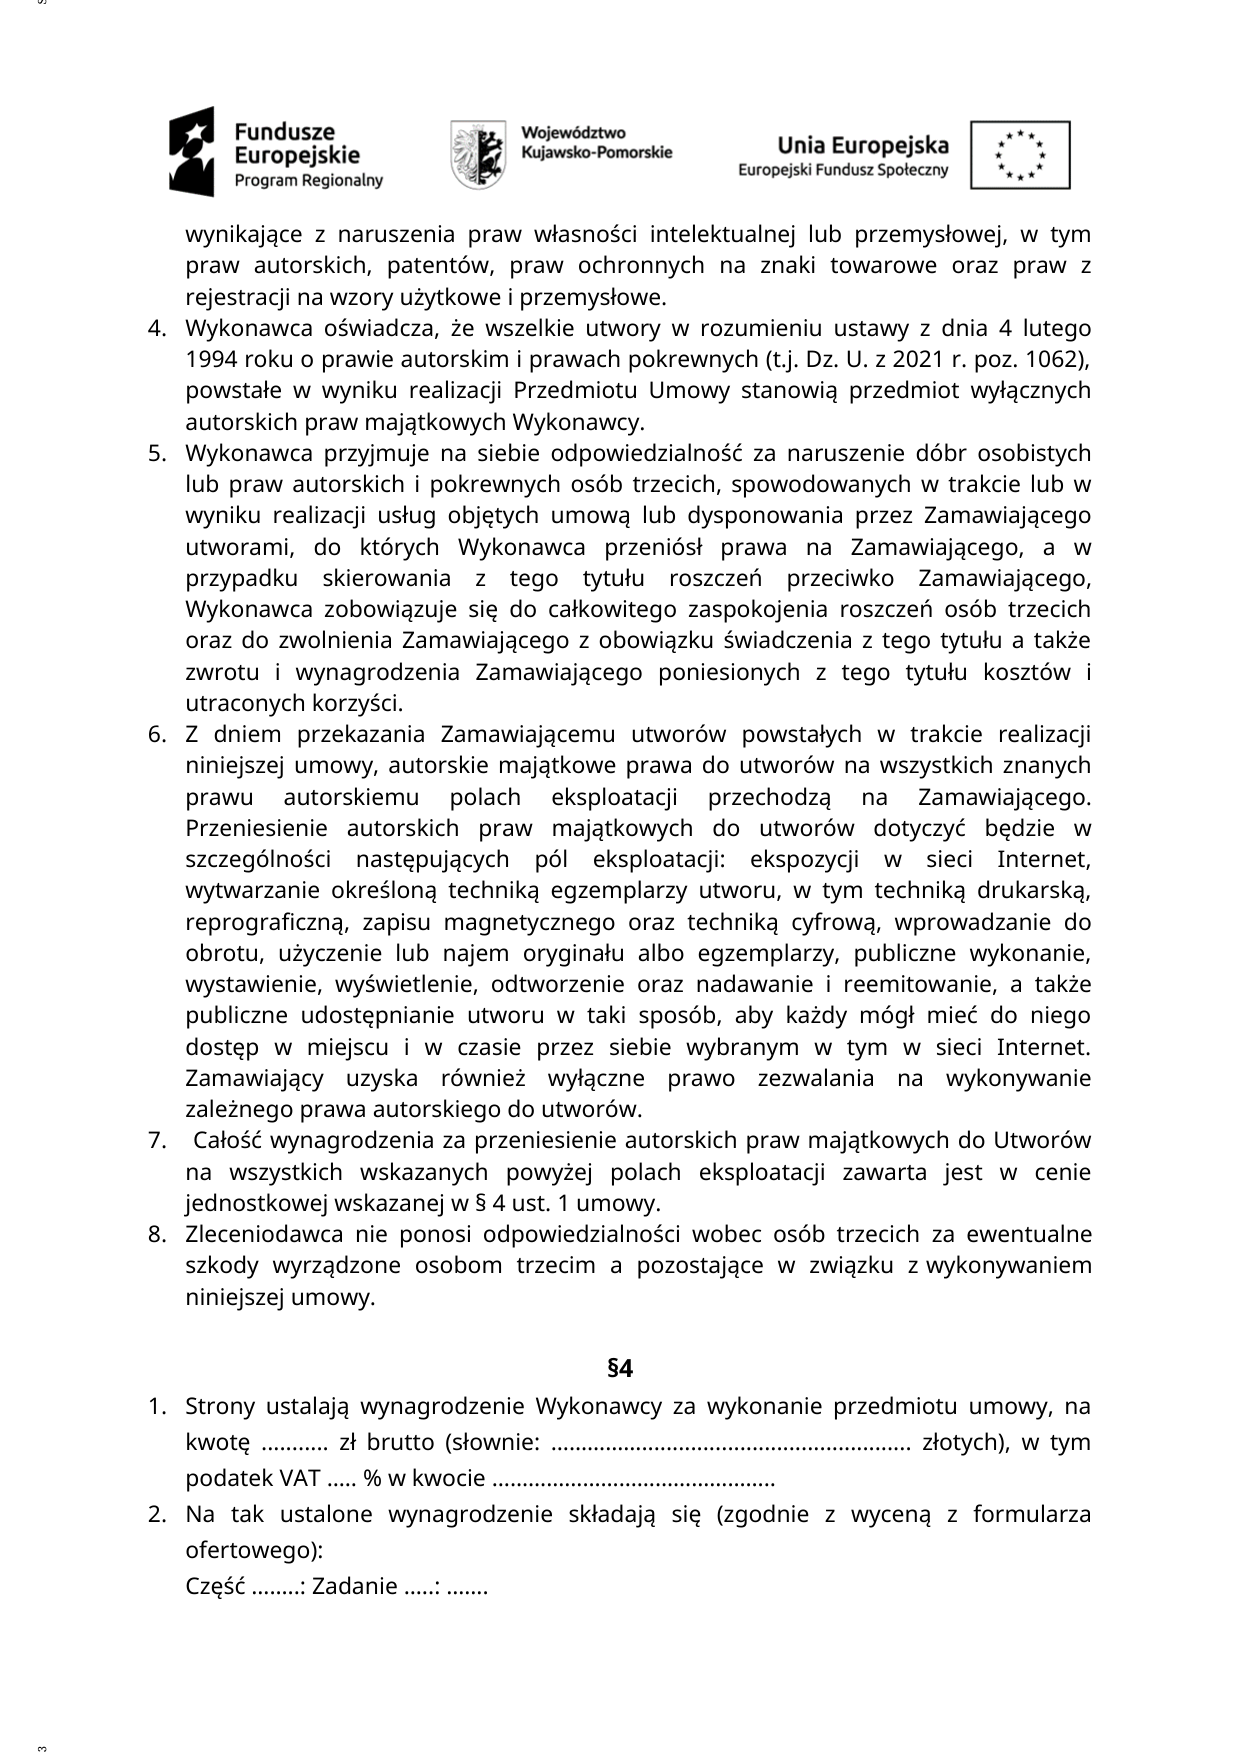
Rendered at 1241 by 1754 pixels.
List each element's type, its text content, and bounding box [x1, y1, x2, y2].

list Na tak ustalone wynagrodzenie składają się (zgodnie z wyceną z formularza ofertowego): [148, 1498, 1093, 1565]
list Wykonawca przyjmuje na siebie odpowiedzialność za naruszenie dóbr osobistych lub praw autorskich i pokrewnych osób trzecich, spowodowanych w trakcie lub w wyniku realizacji usług objętych umową lub dysponowania przez Zamawiającego utworami, do których Wykonawca przeniósł prawa na Zamawiającego, a w przypadku skierowania z tego tytułu roszczeń przeciwko Zamawiającego, Wykonawca zobowiązuje się do całkowitego zaspokojenia roszczeń osób trzecich oraz do zwolnienia Zamawiającego z obowiązku świadczenia z tego tytułu a także zwrotu i wynagrodzenia Zamawiającego poniesionych z tego tytułu kosztów i utraconych korzyści. [148, 437, 1093, 718]
list Część ……..: Zadanie …..: ……. [185, 1570, 1093, 1601]
list Z dniem przekazania Zamawiającemu utworów powstałych w trakcie realizacji niniejszej umowy, autorskie majątkowe prawa do utworów na wszystkich znanych prawu autorskiemu polach eksploatacji przechodzą na Zamawiającego. Przeniesienie autorskich praw majątkowych do utworów dotyczyć będzie w szczególności następujących pól eksploatacji: ekspozycji w sieci Internet, wytwarzanie określoną techniką egzemplarzy utworu, w tym techniką drukarską, reprograficzną, zapisu magnetycznego oraz techniką cyfrową, wprowadzanie do obrotu, użyczenie lub najem oryginału albo egzemplarzy, publiczne wykonanie, wystawienie, wyświetlenie, odtworzenie oraz nadawanie i reemitowanie, a także publiczne udostępnianie utworu w taki sposób, aby każdy mógł mieć do niego dostęp w miejscu i w czasie przez siebie wybranym w tym w sieci Internet. Zamawiający uzyska również wyłączne prawo zezwalania na wykonywanie zależnego prawa autorskiego do utworów. [148, 718, 1093, 1124]
list Całość wynagrodzenia za przeniesienie autorskich praw majątkowych do Utworów na wszystkich wskazanych powyżej polach eksploatacji zawarta jest w cenie jednostkowej wskazanej w § 4 ust. 1 umowy. [148, 1124, 1093, 1218]
list Strony ustalają wynagrodzenie Wykonawcy za wykonanie przedmiotu umowy, na kwotę ........... zł brutto (słownie: ……………............................................ złotych), w tym podatek VAT ….. % w kwocie ……………………………………….. [148, 1390, 1093, 1493]
list Wykonawca oświadcza, że wszelkie utwory w rozumieniu ustawy z dnia 4 lutego 1994 roku o prawie autorskim i prawach pokrewnych (t.j. Dz. U. z 2021 r. poz. 1062), powstałe w wyniku realizacji Przedmiotu Umowy stanowią przedmiot wyłącznych autorskich praw majątkowych Wykonawcy. [148, 312, 1093, 437]
list Zleceniodawca nie ponosi odpowiedzialności wobec osób trzecich za ewentualne szkody wyrządzone osobom trzecim a pozostające w związku z wykonywaniem niniejszej umowy. [148, 1218, 1093, 1312]
picture [147, 83, 1093, 219]
text §4 [148, 1351, 1093, 1385]
